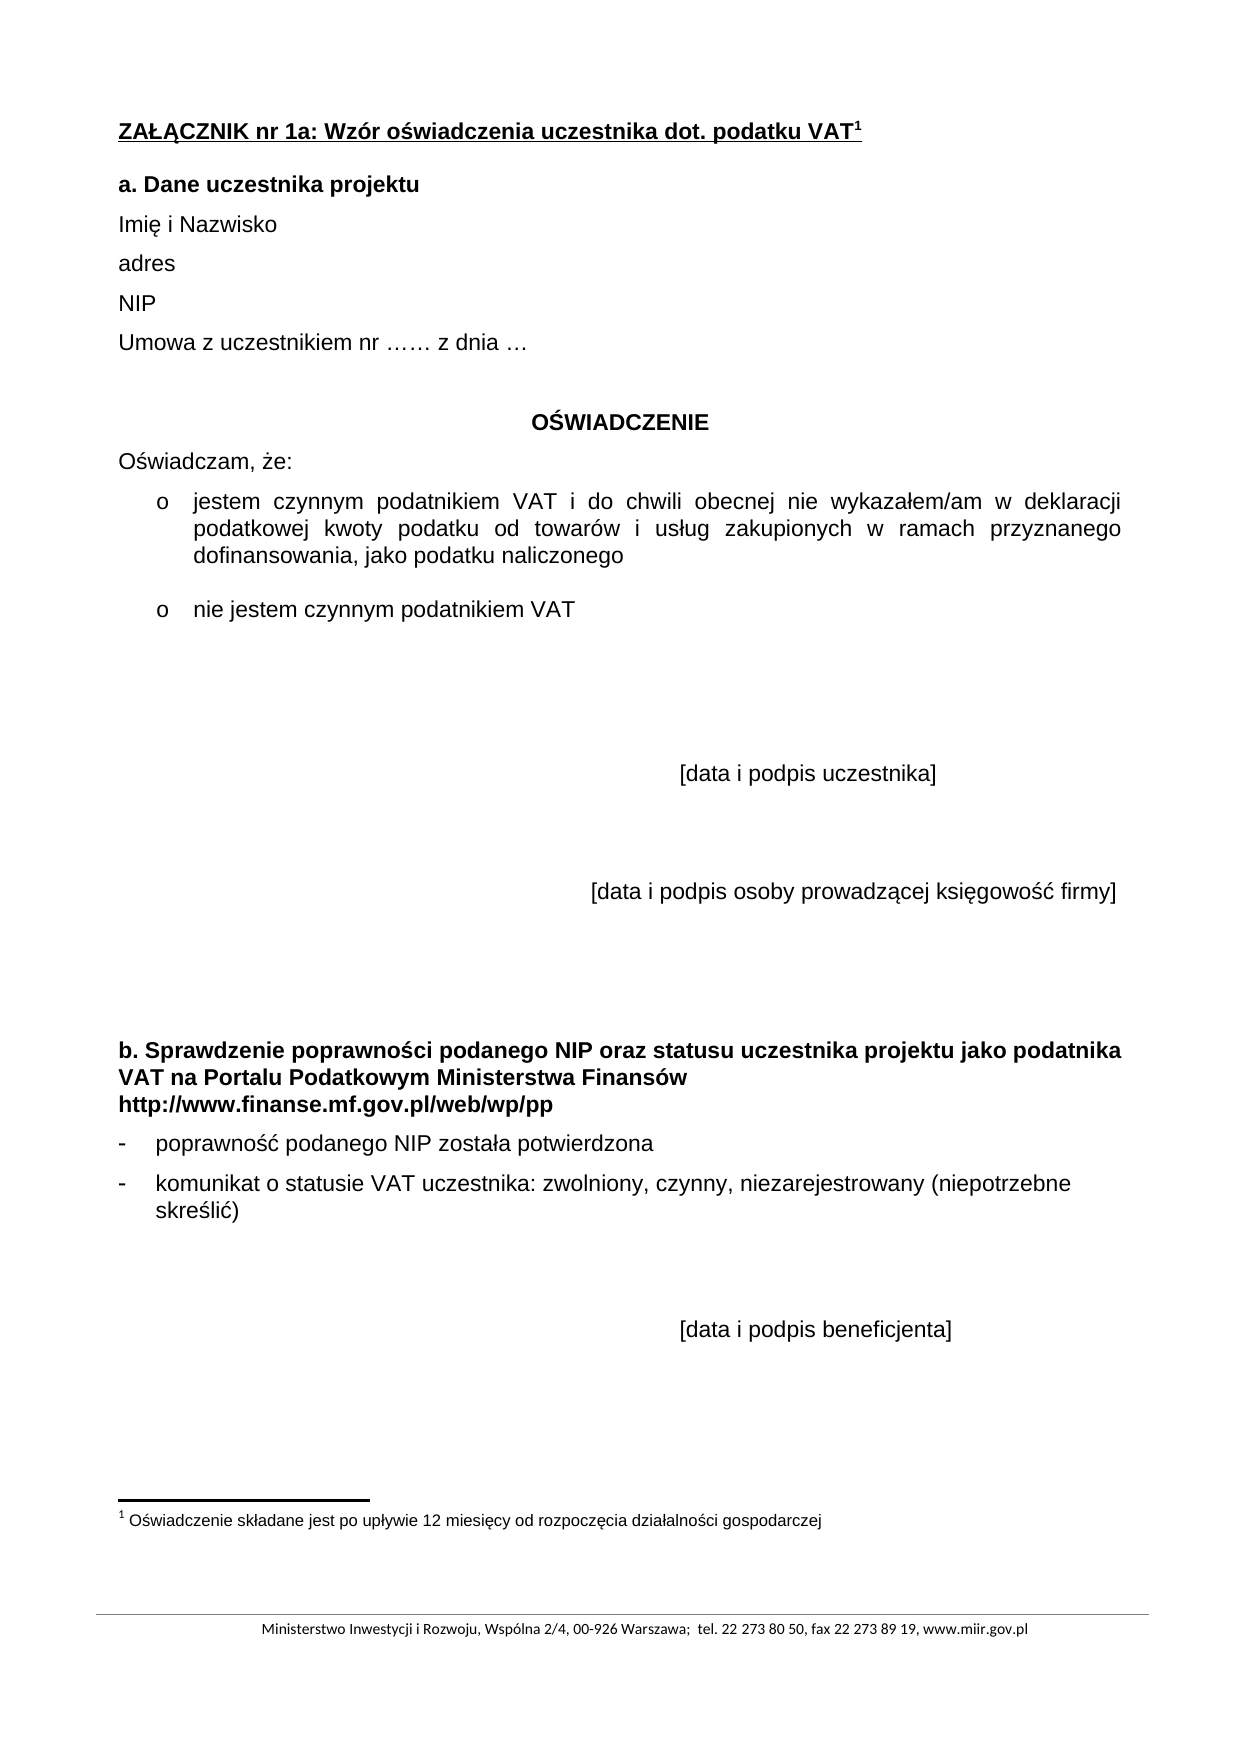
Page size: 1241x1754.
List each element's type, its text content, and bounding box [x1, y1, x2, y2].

list poprawność podanego NIP została potwierdzona [118, 1130, 1122, 1157]
text a. Dane uczestnika projektu [118, 171, 1122, 198]
text Imię i Nazwisko [118, 210, 1122, 237]
text [data i podpis osoby prowadzącej księgowość firmy] [591, 878, 1122, 905]
text adres [118, 250, 1122, 277]
text Oświadczam, że: [118, 448, 1122, 475]
list komunikat o statusie VAT uczestnika: zwolniony, czynny, niezarejestrowany (niepotrzebne skreślić) [118, 1170, 1122, 1224]
text [data i podpis uczestnika] [679, 759, 1122, 786]
list nie jestem czynnym podatnikiem VAT [156, 596, 1122, 623]
text Umowa z uczestnikiem nr …… z dnia … [118, 329, 1122, 356]
text b. Sprawdzenie poprawności podanego NIP oraz statusu uczestnika projektu jako podatnika VAT na Portalu Podatkowym Ministerstwa Finansów http://www.finanse.mf.gov.pl/web/wp/pp [118, 1036, 1122, 1118]
text [data i podpis beneficjenta] [679, 1316, 1122, 1343]
list jestem czynnym podatnikiem VAT i do chwili obecnej nie wykazałem/am w deklaracji podatkowej kwoty podatku od towarów i usług zakupionych w ramach przyznanego dofinansowania, jako podatku naliczonego [156, 487, 1122, 569]
text NIP [118, 289, 1122, 317]
text ZAŁĄCZNIK nr 1a: Wzór oświadczenia uczestnika dot. podatku VAT [118, 118, 1122, 144]
text OŚWIADCZENIE [118, 408, 1122, 435]
